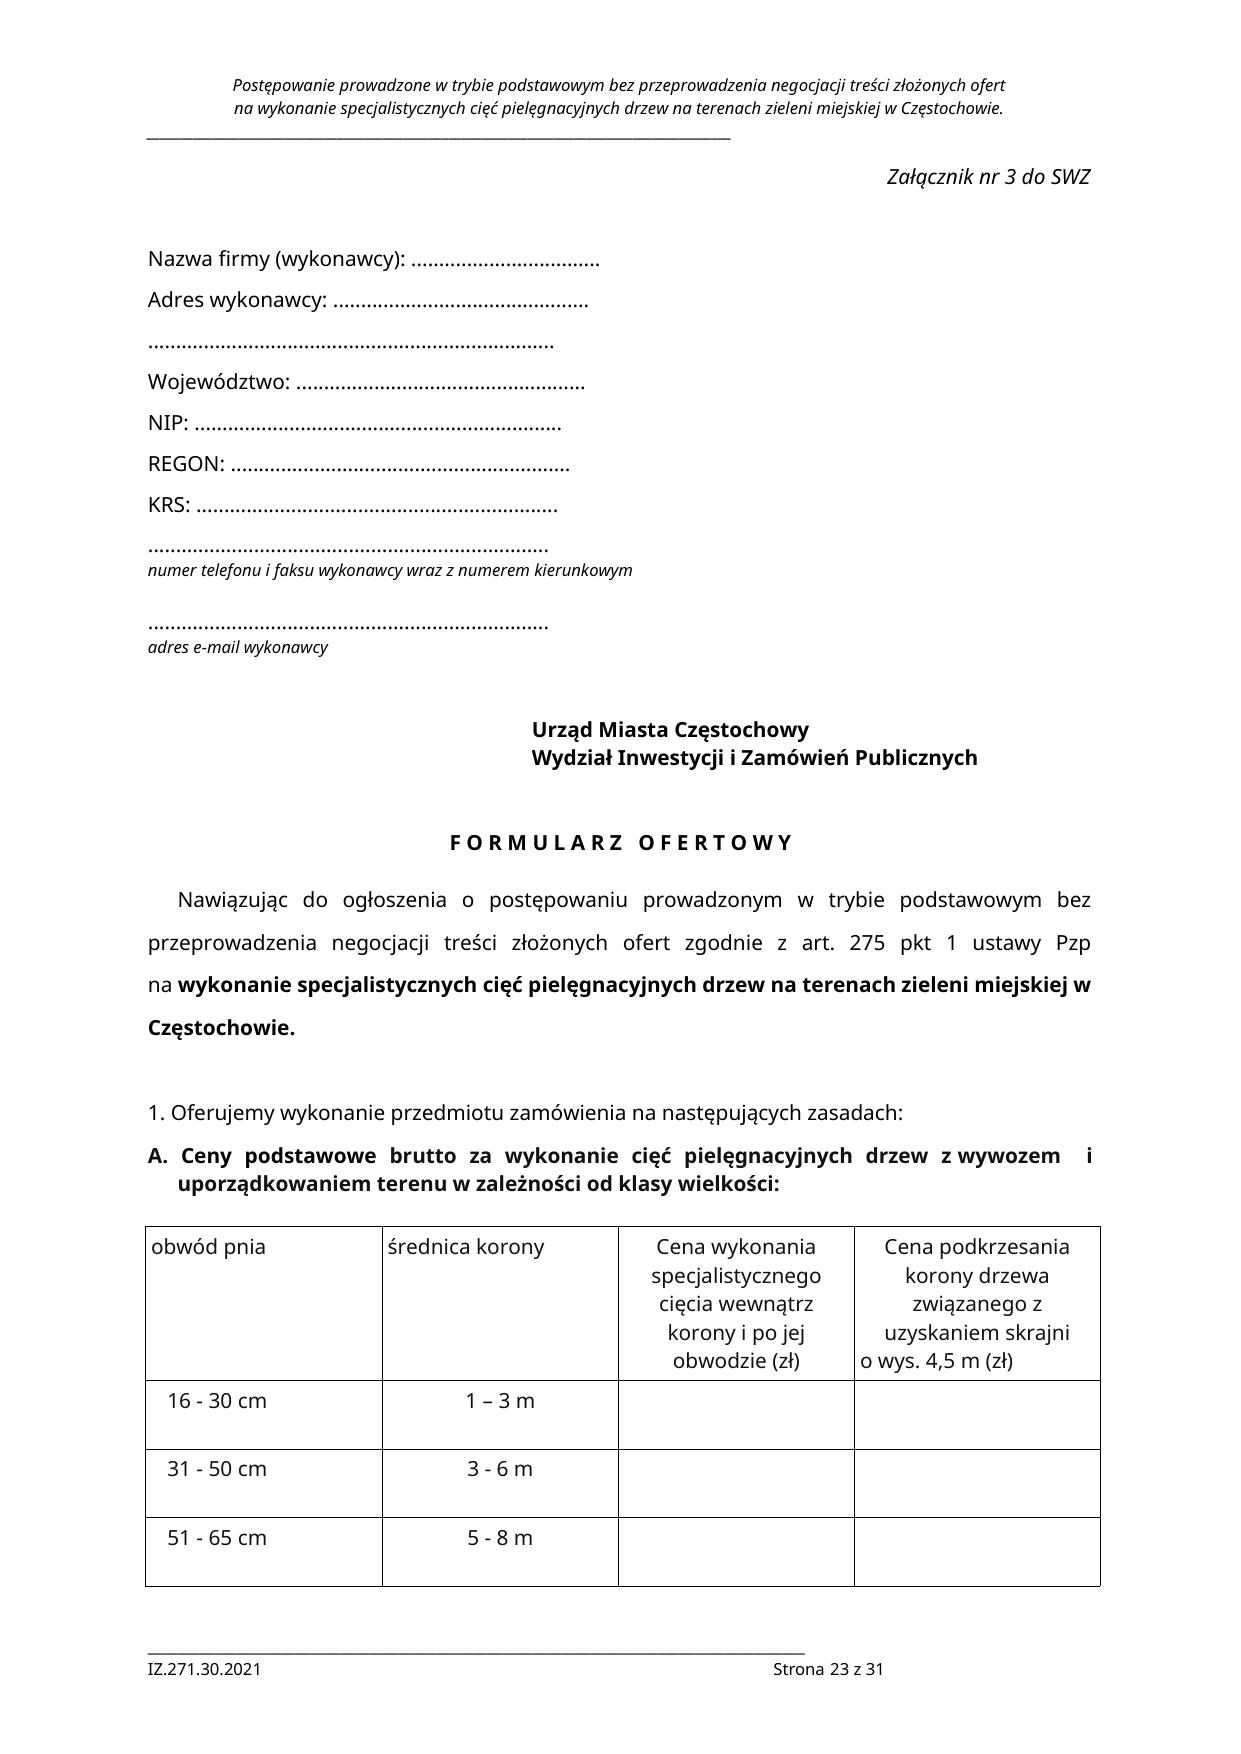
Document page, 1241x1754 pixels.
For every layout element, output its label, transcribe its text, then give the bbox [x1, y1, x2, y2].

subtitle Załącznik nr 3 do SWZ [148, 162, 1093, 191]
text Wydział Inwestycji i Zamówień Publicznych [532, 743, 1093, 772]
text Województwo: .................................................... [148, 367, 1093, 395]
text Adres wykonawcy: .............................................. [148, 285, 1093, 313]
text NIP: .................................................................. [148, 408, 1093, 436]
text 1. Oferujemy wykonanie przedmiotu zamówienia na następujących zasadach: [148, 1098, 1093, 1127]
table_cell 3 - 6 m [383, 1450, 618, 1517]
table_cell 31 - 50 cm [146, 1450, 382, 1517]
text Nazwa firmy (wykonawcy): .................................. [148, 244, 1093, 272]
text Nawiązując do ogłoszenia o postępowaniu prowadzonym w trybie podstawowym bez przeprowadzenia negocjacji treści złożonych ofert zgodnie z art. 275 pkt 1 ustawy Pzp na wykonanie specjalistycznych cięć pielęgnacyjnych drzew na terenach zieleni miejskiej w Częstochowie. [148, 885, 1093, 1042]
text ........................................................................ [148, 531, 1093, 559]
text F O R M U L A R Z O F E R T O W Y [148, 828, 1093, 857]
table_cell [619, 1518, 854, 1586]
table_cell [619, 1450, 854, 1517]
table_header Cena wykonania specjalistycznego cięcia wewnątrz korony i po jej obwodzie (zł) [619, 1227, 854, 1380]
table_cell 16 - 30 cm [146, 1381, 382, 1449]
table_cell [855, 1381, 1100, 1449]
table_header Cena podkrzesania korony drzewa związanego z uzyskaniem skrajni o wys. 4,5 m (zł) [855, 1227, 1100, 1380]
list A. Ceny podstawowe brutto za wykonanie cięć pielęgnacyjnych drzew z wywozem i uporządkowaniem terenu w zależności od klasy wielkości: [148, 1141, 1093, 1198]
table_cell [855, 1518, 1100, 1586]
text REGON: ............................................................. [148, 449, 1093, 477]
table_cell 51 - 65 cm [146, 1518, 382, 1586]
text KRS: ................................................................. [148, 490, 1093, 518]
table_cell [855, 1450, 1100, 1517]
table_header średnica korony [383, 1227, 618, 1380]
text numer telefonu i faksu wykonawcy wraz z numerem kierunkowym [148, 559, 1033, 582]
subtitle Urząd Miasta Częstochowy [532, 715, 1093, 743]
table_cell [619, 1381, 854, 1449]
table_cell 1 – 3 m [383, 1381, 618, 1449]
text ......................................................................... [148, 326, 1093, 354]
text ........................................................................ [148, 607, 1093, 635]
text adres e-mail wykonawcy [148, 635, 1093, 658]
table_cell 5 - 8 m [383, 1518, 618, 1586]
table_header obwód pnia [146, 1227, 382, 1380]
